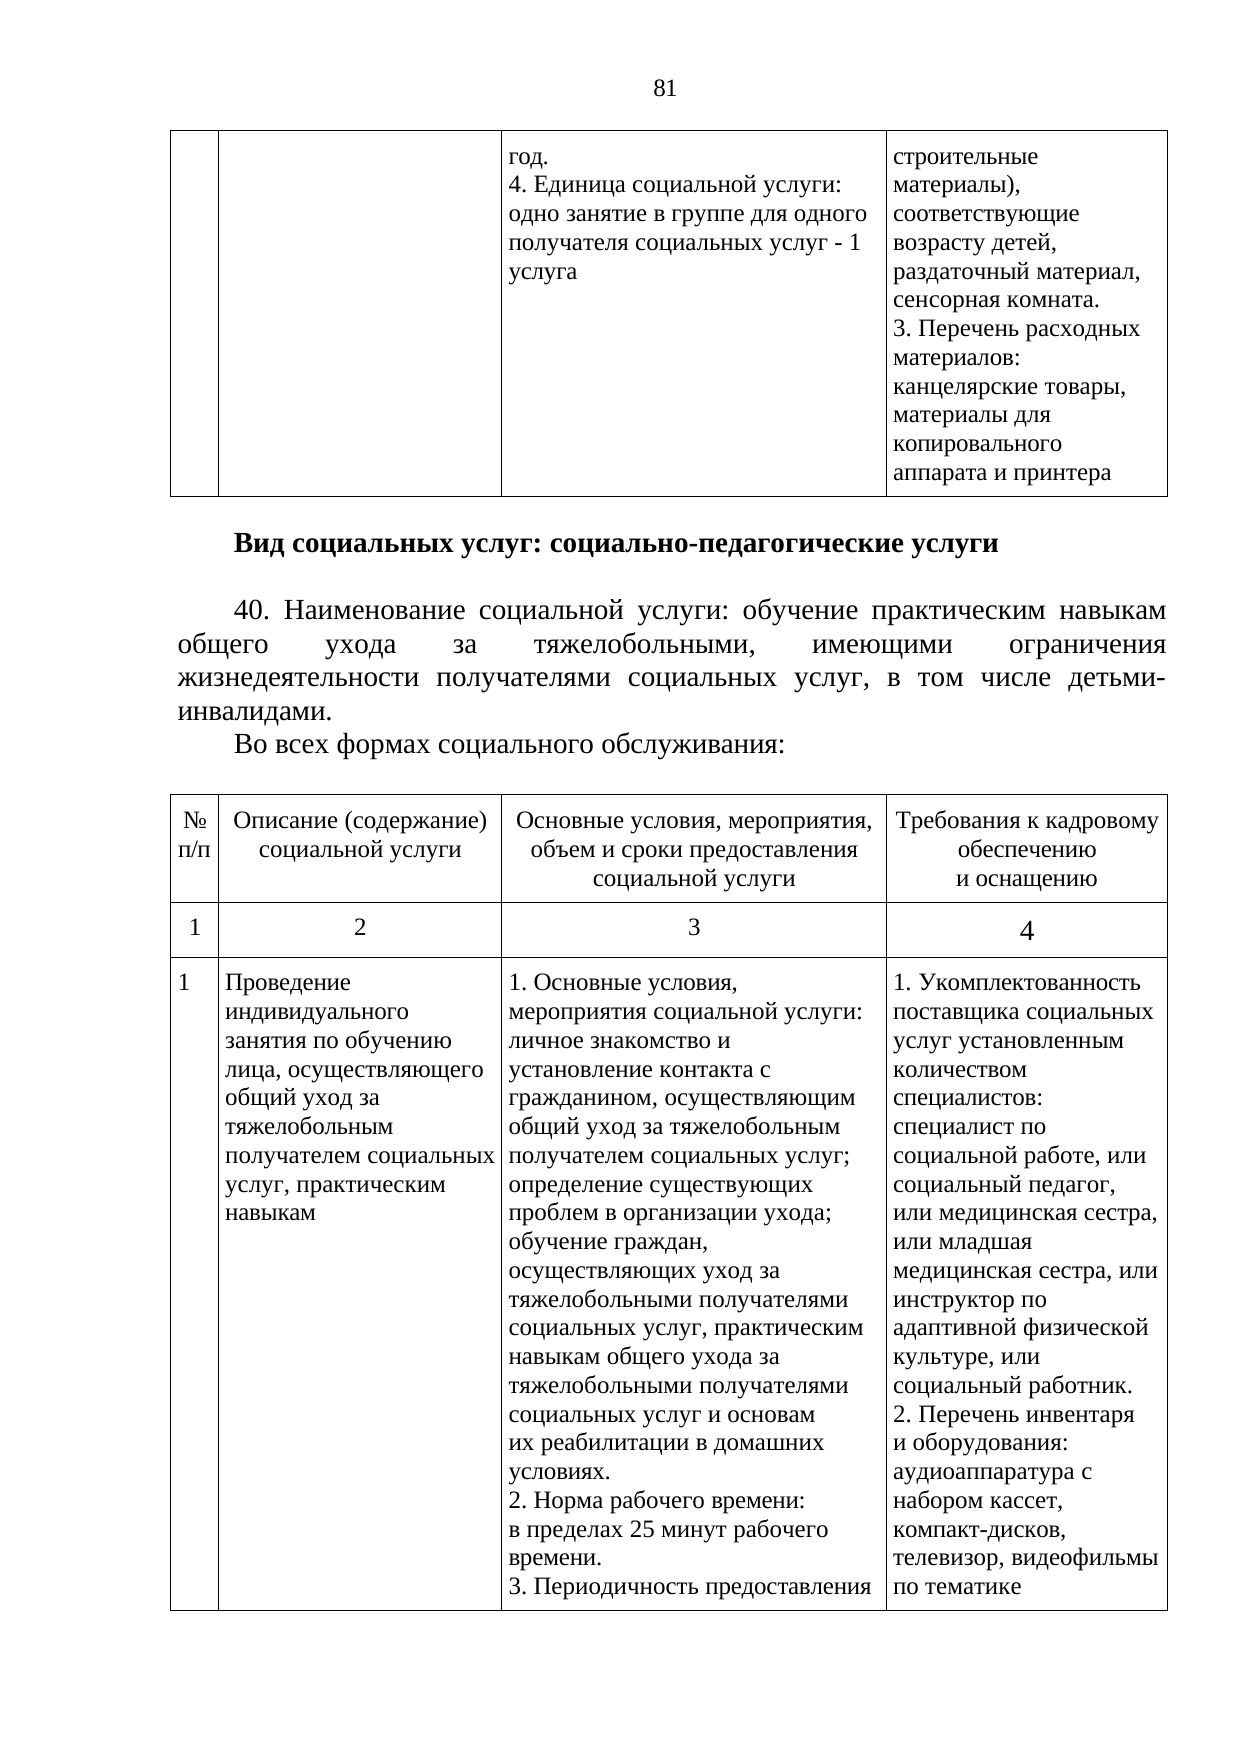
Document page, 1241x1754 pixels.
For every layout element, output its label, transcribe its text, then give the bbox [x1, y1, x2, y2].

table_header Описание (содержание) социальной услуги [219, 795, 501, 902]
table_cell 2 [219, 903, 501, 957]
table_cell Укомплектованность поставщика социальных услуг установленным количеством специалистов: специалист по социальной работе, или социальный педагог, или медицинская сестра, или младшая медицинская сестра, или инструктор по адаптивной физической культуре, или социальный работник. Перечень инвентаря и оборудования: аудиоаппаратура с набором кассет, компакт-дисков, телевизор, видеофильмы по тематике [887, 958, 1167, 1610]
text Во всех формах социального обслуживания: [233, 726, 1209, 760]
table_cell 1 [171, 958, 218, 1610]
list Наименование социальной услуги: обучение практическим навыкам общего ухода за тяжелобольными, имеющими ограничения жизнедеятельности получателями социальных услуг, в том числе детьми- инвалидами. [177, 592, 1167, 726]
subtitle Вид социальных услуг: социально-педагогические услуги [233, 526, 1209, 559]
table_header год. 4. Единица социальной услуги: одно занятие в группе для одного получателя социальных услуг - 1 услуга [502, 131, 886, 496]
table_header Основные условия, мероприятия, объем и сроки предоставления социальной услуги [502, 795, 886, 902]
table_header [219, 131, 501, 496]
table_header № п/п [171, 795, 218, 902]
table_header строительные материалы), соответствующие возрасту детей, раздаточный материал, сенсорная комната. 3. Перечень расходных материалов: канцелярские товары, материалы для копировального аппарата и принтера [887, 131, 1167, 496]
table_cell 3 [502, 903, 886, 957]
table_cell 1 [171, 903, 218, 957]
table_cell 4 [887, 903, 1167, 957]
table_cell Основные условия, мероприятия социальной услуги: личное знакомство и установление контакта с гражданином, осуществляющим общий уход за тяжелобольным получателем социальных услуг; определение существующих проблем в организации ухода; обучение граждан, осуществляющих уход за тяжелобольными получателями социальных услуг, практическим навыкам общего ухода за тяжелобольными получателями социальных услуг и основам их реабилитации в домашних условиях. Норма рабочего времени: в пределах 25 минут рабочего времени. Периодичность предоставления [502, 958, 886, 1610]
table_header Требования к кадровому обеспечению и оснащению [887, 795, 1167, 902]
table_cell Проведение индивидуального занятия по обучению лица, осуществляющего общий уход за тяжелобольным получателем социальных услуг, практическим навыкам [219, 958, 501, 1610]
table_header [171, 131, 218, 496]
